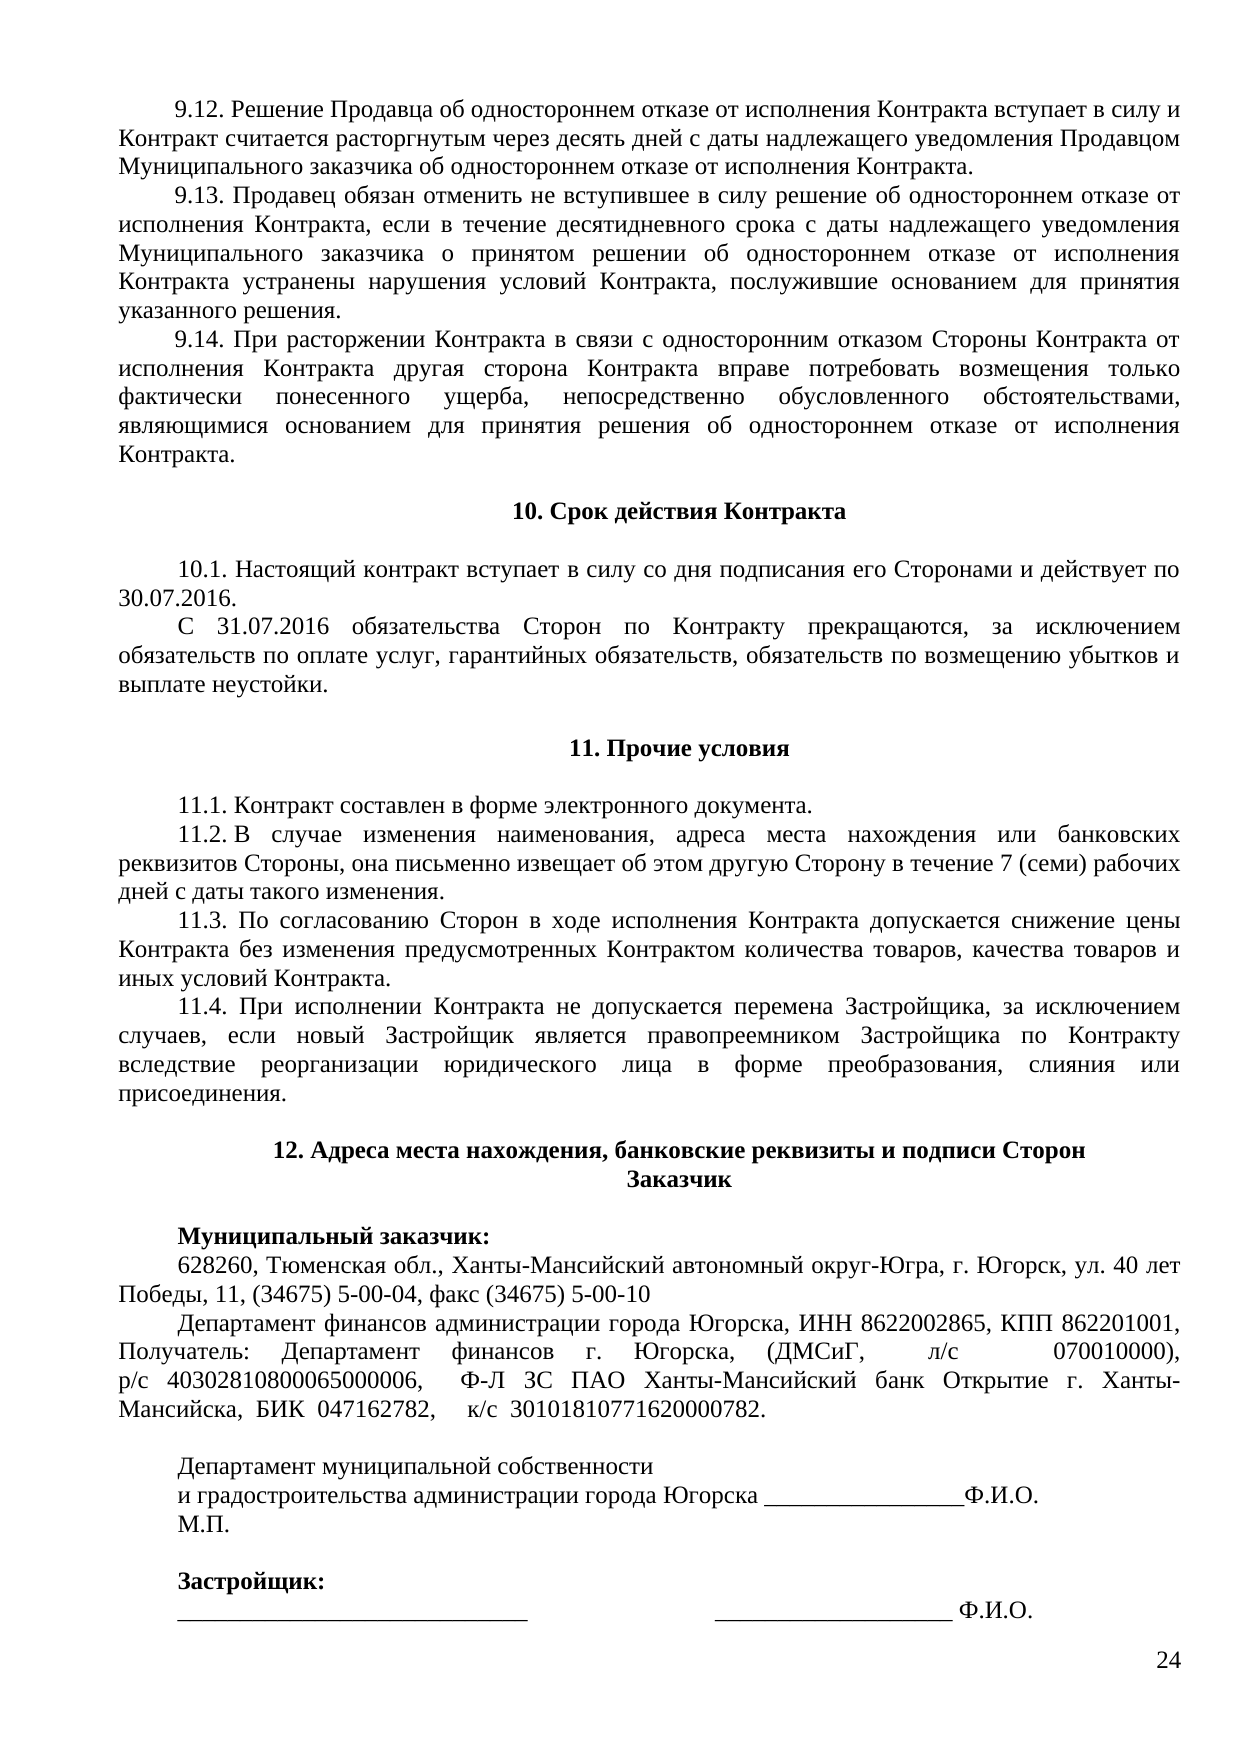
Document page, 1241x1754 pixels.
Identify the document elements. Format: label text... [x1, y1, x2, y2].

text Департамент муниципальной собственности [118, 1451, 1181, 1480]
text 10.1. Настоящий контракт вступает в силу со дня подписания его Сторонами и действует по 30.07.2016. [118, 554, 1181, 611]
text 11.2. В случае изменения наименования, адреса места нахождения или банковских реквизитов Стороны, она письменно извещает об этом другую Сторону в течение 7 (семи) рабочих дней с даты такого изменения. [118, 819, 1181, 905]
text 9.12. Решение Продавца об одностороннем отказе от исполнения Контракта вступает в силу и Контракт считается расторгнутым через десять дней с даты надлежащего уведомления Продавцом Муниципального заказчика об одностороннем отказе от исполнения Контракта. [118, 94, 1181, 180]
text 628260, Тюменская обл., Ханты-Мансийский автономный округ-Югра, г. Югорск, ул. 40 лет Победы, 11, (34675) 5-00-04, факс (34675) 5-00-10 [118, 1250, 1181, 1308]
text 11.3. По согласованию Сторон в ходе исполнения Контракта допускается снижение цены Контракта без изменения предусмотренных Контрактом количества товаров, качества товаров и иных условий Контракта. [118, 905, 1181, 991]
text Застройщик: [118, 1566, 1181, 1595]
text 11.1. Контракт составлен в форме электронного документа. [118, 790, 1181, 819]
text 9.14. При расторжении Контракта в связи с односторонним отказом Стороны Контракта от исполнения Контракта другая сторона Контракта вправе потребовать возмещения только фактически понесенного ущерба, непосредственно обусловленного обстоятельствами, являющимися основанием для принятия решения об одностороннем отказе от исполнения Контракта. [118, 324, 1181, 468]
text Заказчик [118, 1164, 1181, 1193]
text ____________________________ ___________________ Ф.И.О. [118, 1595, 1181, 1624]
text 10. Срок действия Контракта [118, 496, 1181, 525]
text М.П. [118, 1509, 1181, 1538]
text 11.4. При исполнении Контракта не допускается перемена Застройщика, за исключением случаев, если новый Застройщик является правопреемником Застройщика по Контракту вследствие реорганизации юридического лица в форме преобразования, слияния или присоединения. [118, 991, 1181, 1106]
text 12. Адреса места нахождения, банковские реквизиты и подписи Сторон [118, 1135, 1181, 1164]
text 9.13. Продавец обязан отменить не вступившее в силу решение об одностороннем отказе от исполнения Контракта, если в течение десятидневного срока с даты надлежащего уведомления Муниципального заказчика о принятом решении об одностороннем отказе от исполнения Контракта устранены нарушения условий Контракта, послужившие основанием для принятия указанного решения. [118, 180, 1181, 324]
text 11. Прочие условия [118, 733, 1181, 761]
text Департамент финансов администрации города Югорска, ИНН 8622002865, КПП 862201001, Получатель: Департамент финансов г. Югорска, (ДМСиГ, л/с 070010000), р/с 40302810800065000006, Ф-Л ЗС ПАО Ханты-Мансийский банк Открытие г. Ханты-Мансийска, БИК 047162782, к/с 30101810771620000782. [118, 1308, 1181, 1423]
text и градостроительства администрации города Югорска ________________Ф.И.О. [118, 1480, 1181, 1509]
text С 31.07.2016 обязательства Сторон по Контракту прекращаются, за исключением обязательств по оплате услуг, гарантийных обязательств, обязательств по возмещению убытков и выплате неустойки. [118, 611, 1181, 698]
text Муниципальный заказчик: [118, 1221, 1181, 1250]
